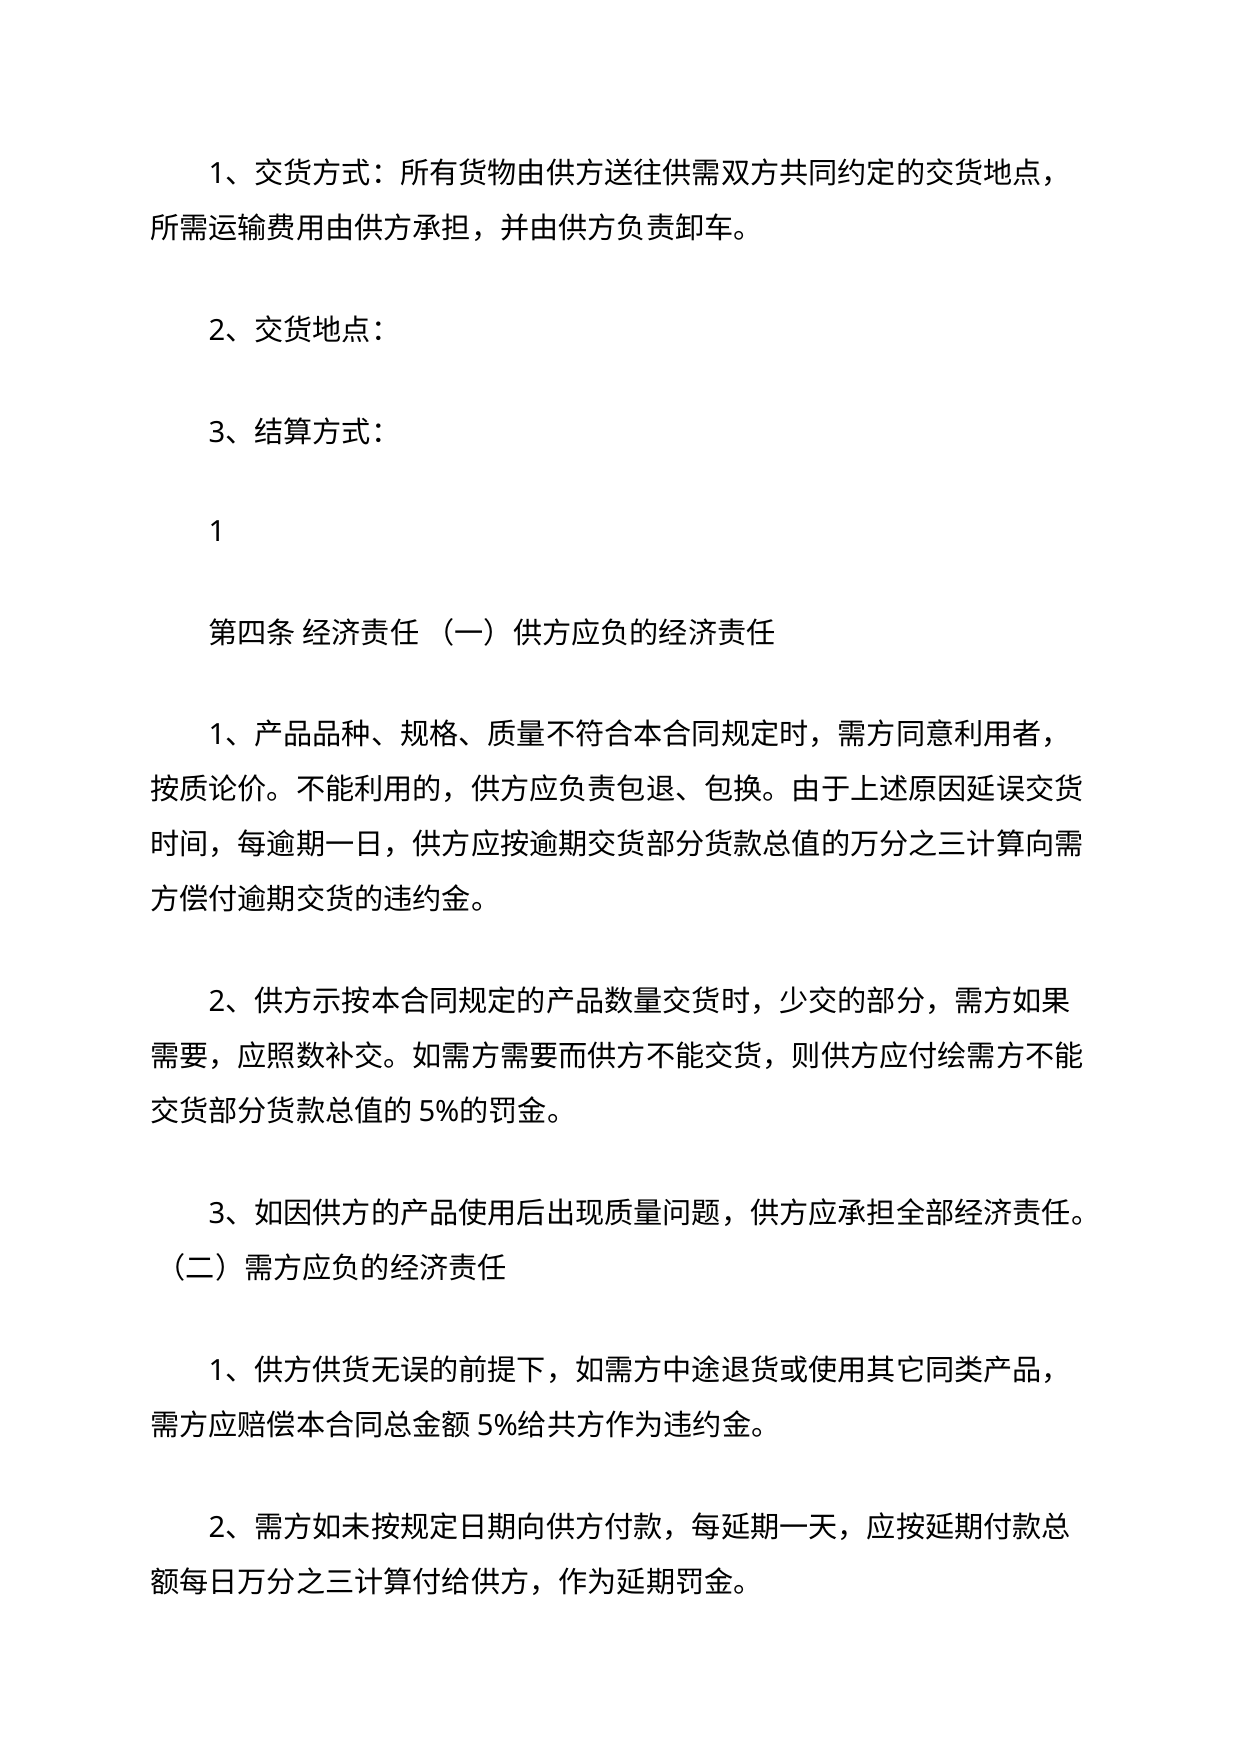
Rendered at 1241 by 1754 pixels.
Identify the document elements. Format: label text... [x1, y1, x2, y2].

text 1、产品品种、规格、质量不符合本合同规定时，需方同意利用者，按质论价。不能利用的，供方应负责包退、包换。由于上述原因延误交货时间，每逾期一日，供方应按逾期交货部分货款总值的万分之三计算向需方偿付逾期交货的违约金。 [150, 711, 1090, 918]
text 1、交货方式：所有货物由供方送往供需双方共同约定的交货地点，所需运输费用由供方承担，并由供方负责卸车。 [150, 150, 1090, 247]
text 2、供方示按本合同规定的产品数量交货时，少交的部分，需方如果需要，应照数补交。如需方需要而供方不能交货，则供方应付绘需方不能交货部分货款总值的5%的罚金。 [150, 977, 1090, 1130]
text 1、供方供货无误的前提下，如需方中途退货或使用其它同类产品，需方应赔偿本合同总金额5%给共方作为违约金。 [150, 1346, 1090, 1443]
text 3、结算方式： [150, 409, 1090, 451]
text 1 [150, 511, 1090, 550]
text 2、交货地点： [150, 307, 1090, 349]
text 3、如因供方的产品使用后出现质量问题，供方应承担全部经济责任。 （二）需方应负的经济责任 [150, 1189, 1090, 1287]
text 2、需方如未按规定日期向供方付款，每延期一天，应按延期付款总额每日万分之三计算付给供方，作为延期罚金。 [150, 1503, 1090, 1600]
text 第四条 经济责任 （一）供方应负的经济责任 [150, 609, 1090, 651]
